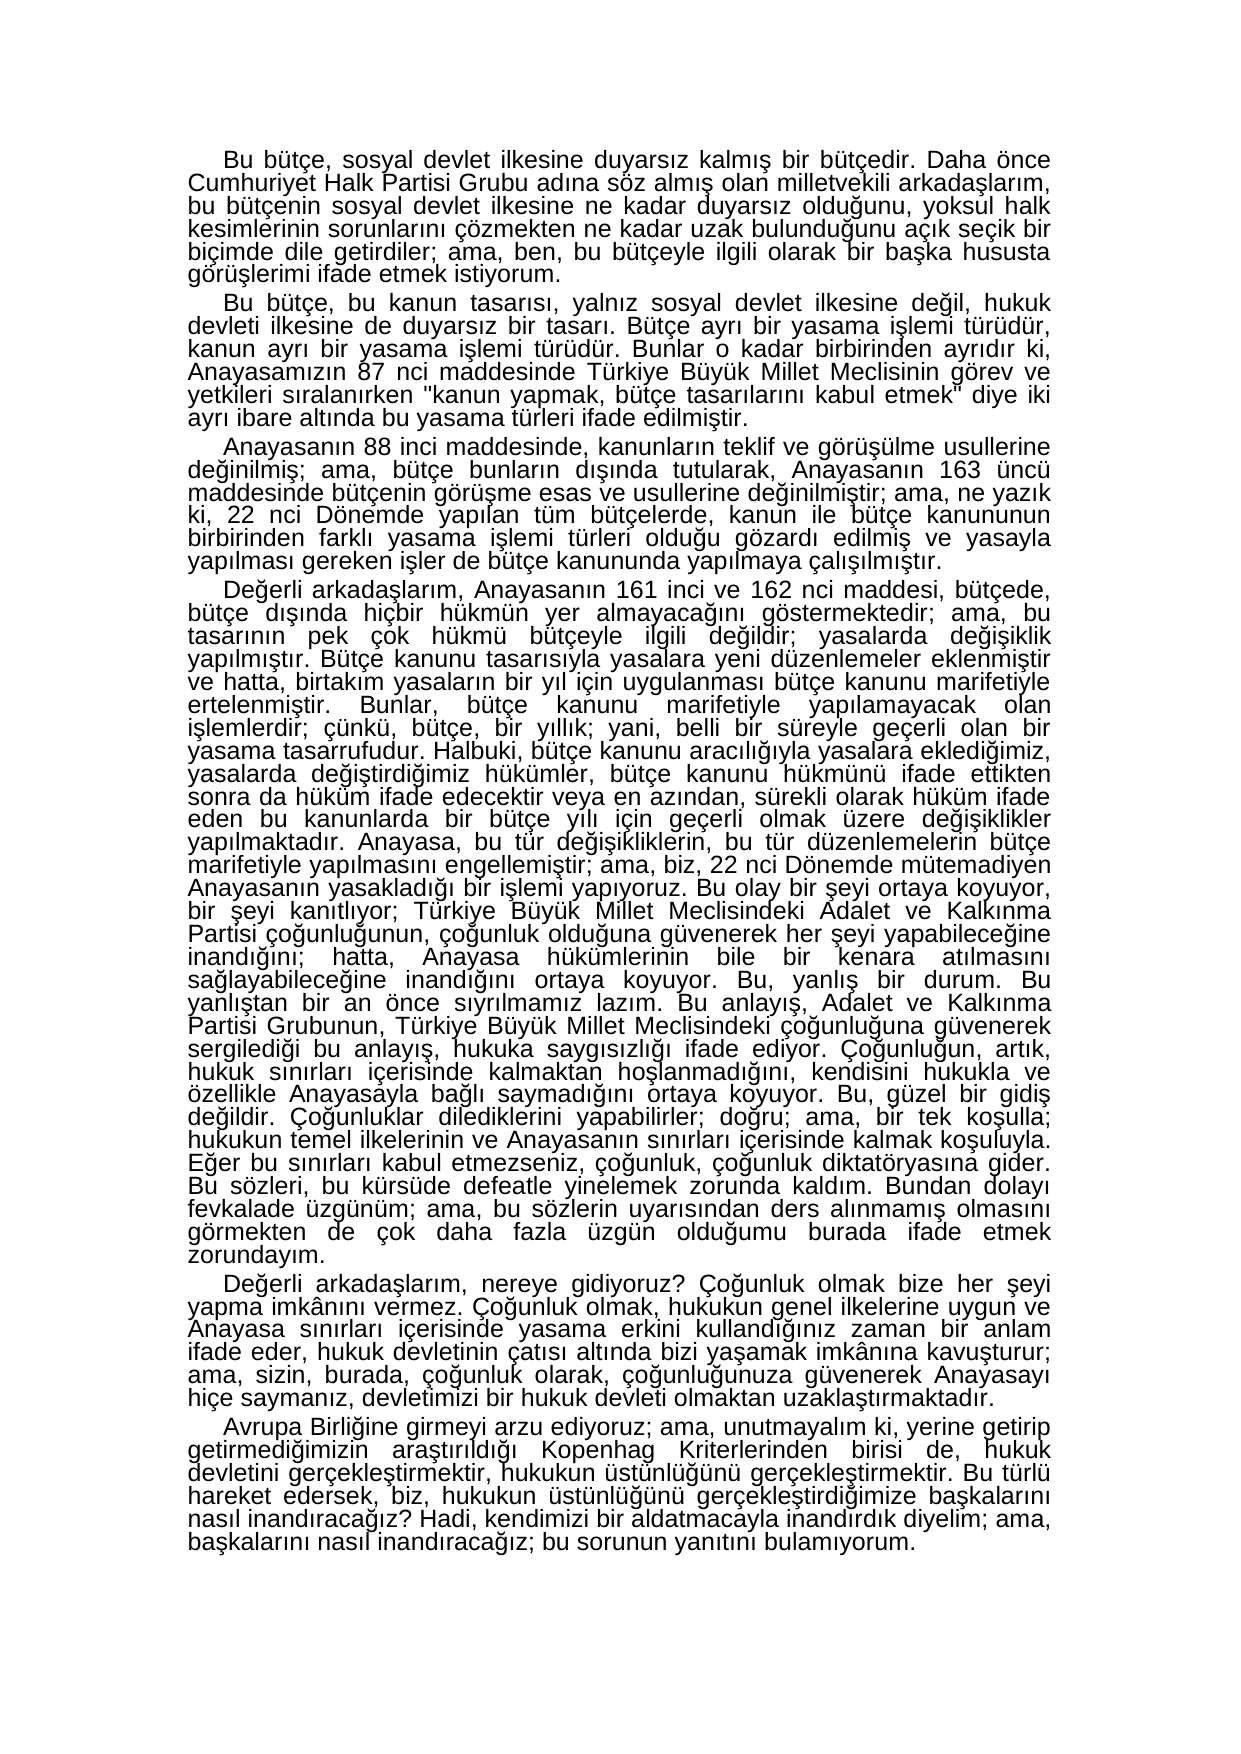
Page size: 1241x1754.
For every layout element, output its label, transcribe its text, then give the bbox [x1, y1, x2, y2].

text Anayasanın 88 inci maddesinde, kanunların teklif ve görüşülme usullerine değinilmiş; ama, bütçe bunların dışında tutularak, Anayasanın 163 üncü maddesinde bütçenin görüşme esas ve usullerine değinilmiştir; ama, ne yazık ki, 22 nci Dönemde yapılan tüm bütçelerde, kanun ile bütçe kanununun birbirinden farklı yasama işlemi türleri olduğu gözardı edilmiş ve yasayla yapılması gereken işler de bütçe kanununda yapılmaya çalışılmıştır. [187, 437, 1053, 574]
text Değerli arkadaşlarım, Anayasanın 161 inci ve 162 nci maddesi, bütçede, bütçe dışında hiçbir hükmün yer almayacağını göstermektedir; ama, bu tasarının pek çok hükmü bütçeyle ilgili değildir; yasalarda değişiklik yapılmıştır. Bütçe kanunu tasarısıyla yasalara yeni düzenlemeler eklenmiştir ve hatta, birtakım yasaların bir yıl için uygulanması bütçe kanunu marifetiyle ertelenmiştir. Bunlar, bütçe kanunu marifetiyle yapılamayacak olan işlemlerdir; çünkü, bütçe, bir yıllık; yani, belli bir süreyle geçerli olan bir yasama tasarrufudur. Halbuki, bütçe kanunu aracılığıyla yasalara eklediğimiz, yasalarda değiştirdiğimiz hükümler, bütçe kanunu hükmünü ifade ettikten sonra da hüküm ifade edecektir veya en azından, sürekli olarak hüküm ifade eden bu kanunlarda bir bütçe yılı için geçerli olmak üzere değişiklikler yapılmaktadır. Anayasa, bu tür değişikliklerin, bu tür düzenlemelerin bütçe marifetiyle yapılmasını engellemiştir; ama, biz, 22 nci Dönemde mütemadiyen Anayasanın yasakladığı bir işlemi yapıyoruz. Bu olay bir şeyi ortaya koyuyor, bir şeyi kanıtlıyor; Türkiye Büyük Millet Meclisindeki Adalet ve Kalkınma Partisi çoğunluğunun, çoğunluk olduğuna güvenerek her şeyi yapabileceğine inandığını; hatta, Anayasa hükümlerinin bile bir kenara atılmasını sağlayabileceğine inandığını ortaya koyuyor. Bu, yanlış bir durum. Bu yanlıştan bir an önce sıyrılmamız lazım. Bu anlayış, Adalet ve Kalkınma Partisi Grubunun, Türkiye Büyük Millet Meclisindeki çoğunluğuna güvenerek sergilediği bu anlayış, hukuka saygısızlığı ifade ediyor. Çoğunluğun, artık, hukuk sınırları içerisinde kalmaktan hoşlanmadığını, kendisini hukukla ve özellikle Anayasayla bağlı saymadığını ortaya koyuyor. Bu, güzel bir gidiş değildir. Çoğunluklar dilediklerini yapabilirler; doğru; ama, bir tek koşulla; hukukun temel ilkelerinin ve Anayasanın sınırları içerisinde kalmak koşuluyla. Eğer bu sınırları kabul etmezseniz, çoğunluk, çoğunluk diktatöryasına gider. Bu sözleri, bu kürsüde defeatle yinelemek zorunda kaldım. Bundan dolayı fevkalade üzgünüm; ama, bu sözlerin uyarısından ders alınmamış olmasını görmekten de çok daha fazla üzgün olduğumu burada ifade etmek zorundayım. [187, 580, 1053, 1268]
text Bu bütçe, bu kanun tasarısı, yalnız sosyal devlet ilkesine değil, hukuk devleti ilkesine de duyarsız bir tasarı. Bütçe ayrı bir yasama işlemi türüdür, kanun ayrı bir yasama işlemi türüdür. Bunlar o kadar birbirinden ayrıdır ki, Anayasamızın 87 nci maddesinde Türkiye Büyük Millet Meclisinin görev ve yetkileri sıralanırken "kanun yapmak, bütçe tasarılarını kabul etmek" diye iki ayrı ibare altında bu yasama türleri ifade edilmiştir. [187, 293, 1053, 431]
text Avrupa Birliğine girmeyi arzu ediyoruz; ama, unutmayalım ki, yerine getirip getirmediğimizin araştırıldığı Kopenhag Kriterlerinden birisi de, hukuk devletini gerçekleştirmektir, hukukun üstünlüğünü gerçekleştirmektir. Bu türlü hareket edersek, biz, hukukun üstünlüğünü gerçekleştirdiğimize başkalarını nasıl inandıracağız? Hadi, kendimizi bir aldatmacayla inandırdık diyelim; ama, başkalarını nasıl inandıracağız; bu sorunun yanıtını bulamıyorum. [187, 1417, 1053, 1555]
text Bu bütçe, sosyal devlet ilkesine duyarsız kalmış bir bütçedir. Daha önce Cumhuriyet Halk Partisi Grubu adına söz almış olan milletvekili arkadaşlarım, bu bütçenin sosyal devlet ilkesine ne kadar duyarsız olduğunu, yoksul halk kesimlerinin sorunlarını çözmekten ne kadar uzak bulunduğunu açık seçik bir biçimde dile getirdiler; ama, ben, bu bütçeyle ilgili olarak bir başka hususta görüşlerimi ifade etmek istiyorum. [187, 150, 1053, 287]
text Değerli arkadaşlarım, nereye gidiyoruz? Çoğunluk olmak bize her şeyi yapma imkânını vermez. Çoğunluk olmak, hukukun genel ilkelerine uygun ve Anayasa sınırları içerisinde yasama erkini kullandığınız zaman bir anlam ifade eder, hukuk devletinin çatısı altında bizi yaşamak imkânına kavuşturur; ama, sizin, burada, çoğunluk olarak, çoğunluğunuza güvenerek Anayasayı hiçe saymanız, devletimizi bir hukuk devleti olmaktan uzaklaştırmaktadır. [187, 1274, 1053, 1411]
